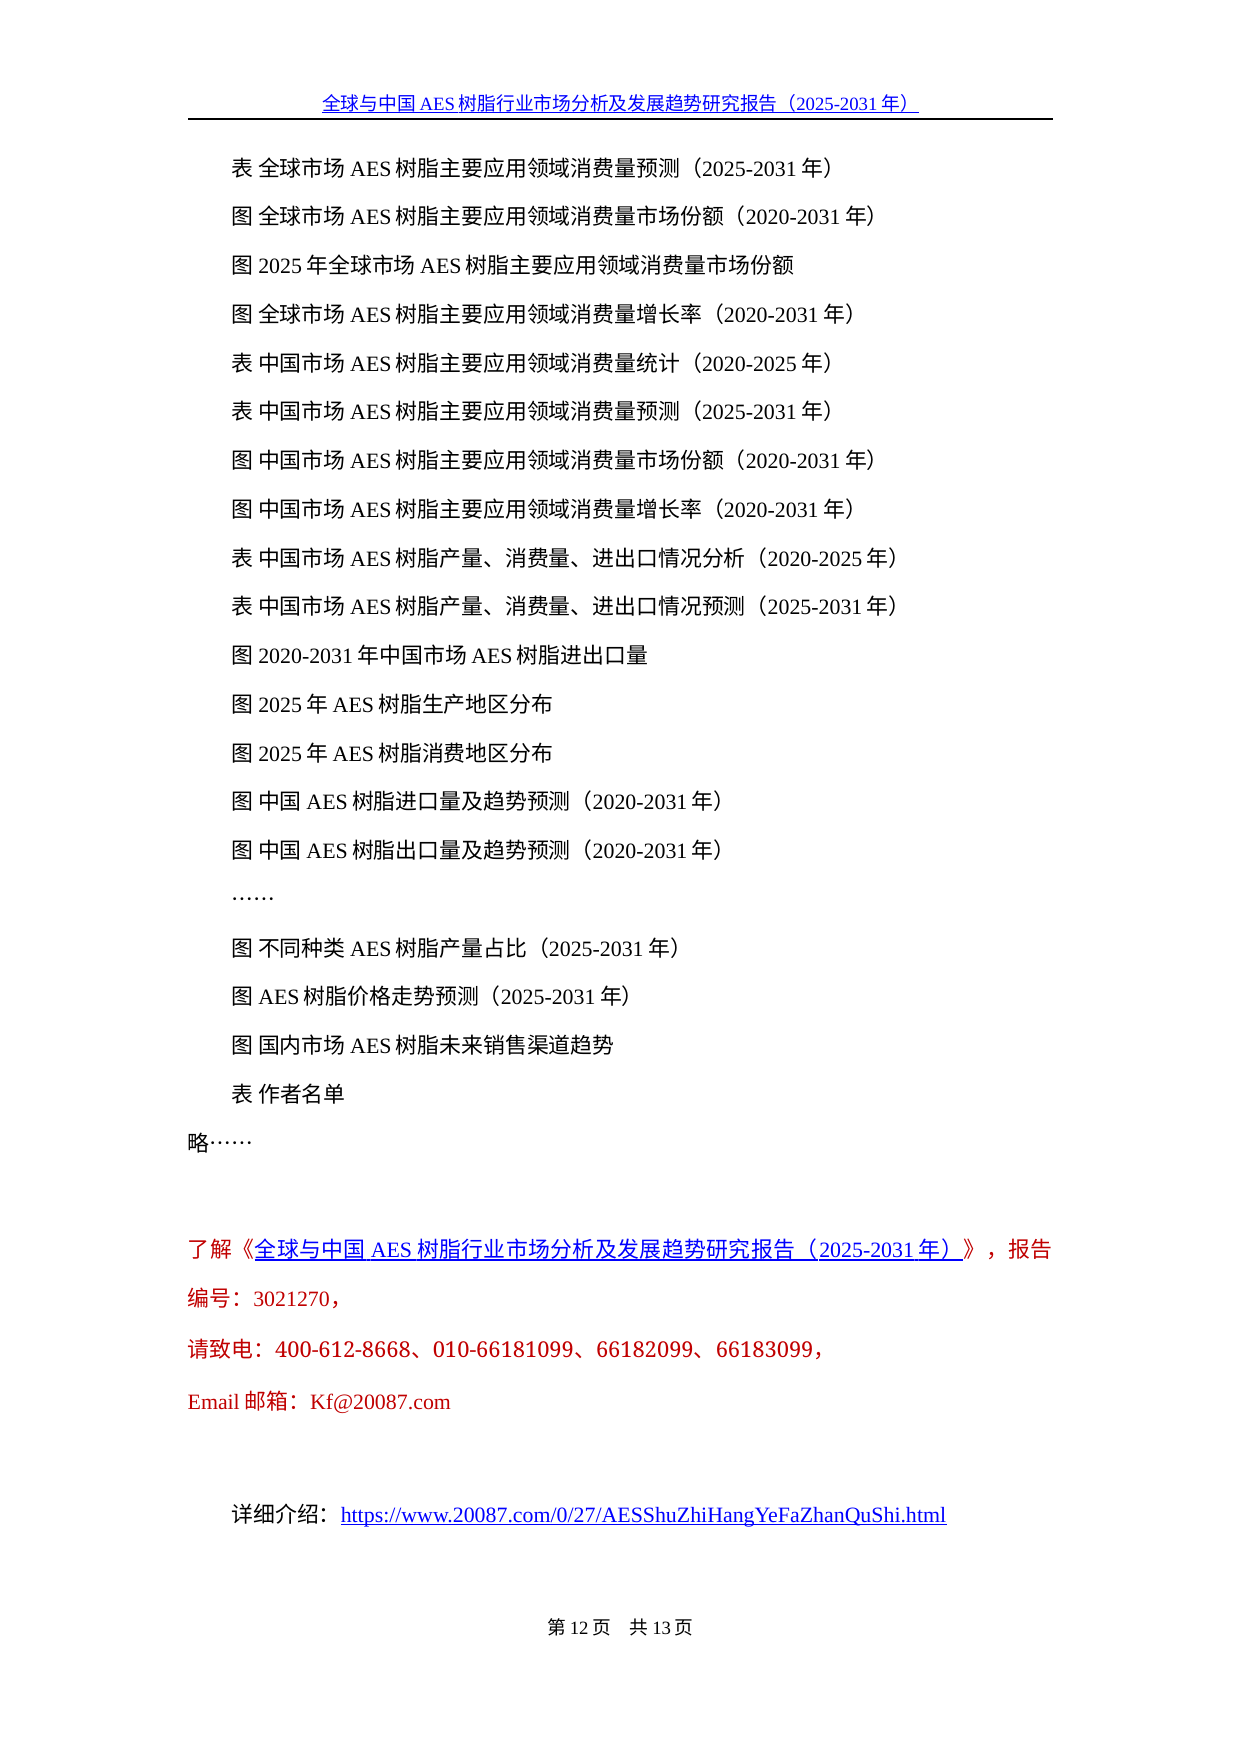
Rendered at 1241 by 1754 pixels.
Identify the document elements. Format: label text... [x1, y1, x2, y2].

text 详细介绍：https://www.20087.com/0/27/AESShuZhiHangYeFaZhanQuShi.html [187, 1496, 1053, 1529]
text 了解《全球与中国AES树脂行业市场分析及发展趋势研究报告（2025-2031年）》，报告编号：3021270， [187, 1232, 1053, 1313]
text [187, 150, 1053, 1158]
text Email邮箱：Kf@20087.com [187, 1383, 1053, 1416]
text 请致电：400-612-8668、010-66181099、66182099、66183099， [187, 1332, 1053, 1364]
